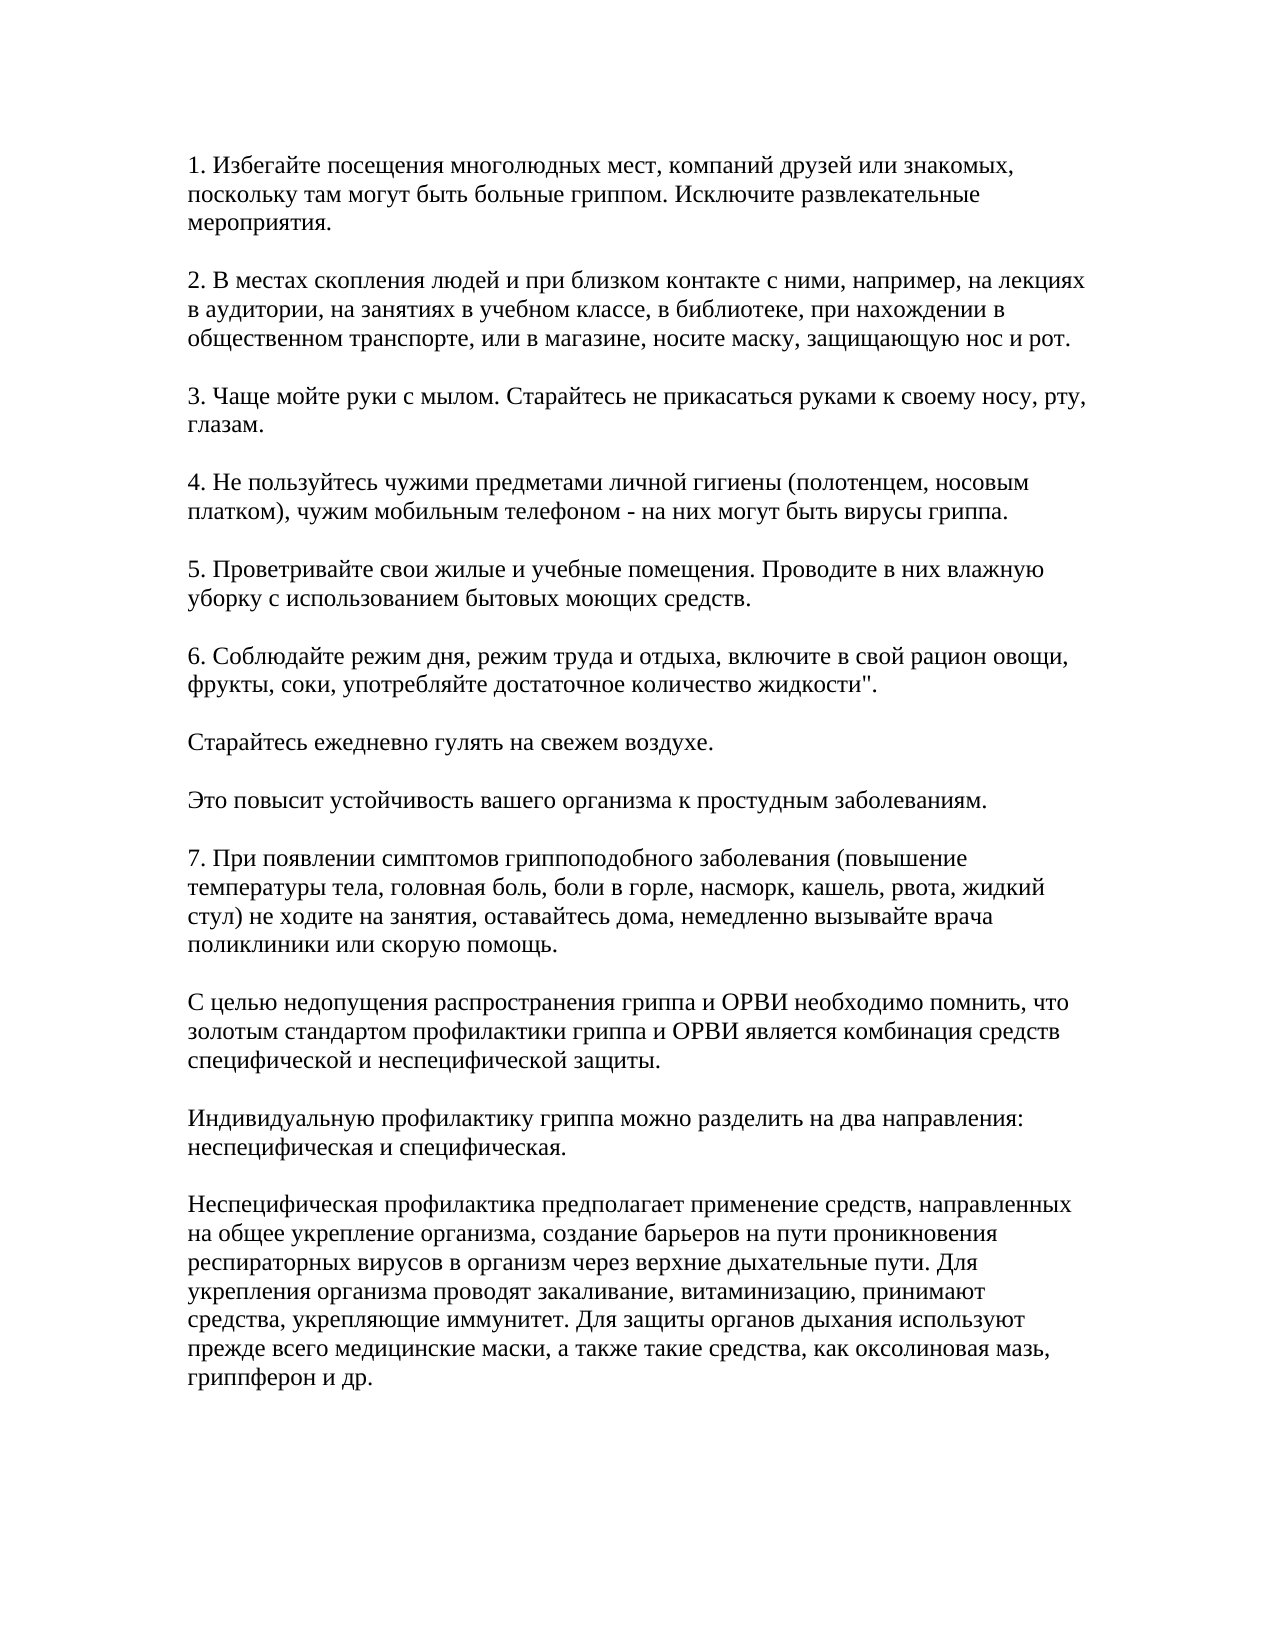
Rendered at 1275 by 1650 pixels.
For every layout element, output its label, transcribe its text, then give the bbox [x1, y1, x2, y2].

text Неспецифическая профилактика предполагает применение средств, направленных на общее укрепление организма, создание барьеров на пути проникновения респираторных вирусов в организм через верхние дыхательные пути. Для укрепления организма проводят закаливание, витаминизацию, принимают средства, укрепляющие иммунитет. Для защиты органов дыхания используют прежде всего медицинские маски, а также такие средства, как оксолиновая мазь, гриппферон и др. [187, 1189, 1087, 1391]
text 3. Чаще мойте руки с мылом. Старайтесь не прикасаться руками к своему носу, рту, глазам. [187, 381, 1087, 438]
text Старайтесь ежедневно гулять на свежем воздухе. [187, 727, 1087, 756]
text 2. В местах скопления людей и при близком контакте с ними, например, на лекциях в аудитории, на занятиях в учебном классе, в библиотеке, при нахождении в общественном транспорте, или в магазине, носите маску, защищающую нос и рот. [187, 265, 1087, 352]
text 7. При появлении симптомов гриппоподобного заболевания (повышение температуры тела, головная боль, боли в горле, насморк, кашель, рвота, жидкий стул) не ходите на занятия, оставайтесь дома, немедленно вызывайте врача поликлиники или скорую помощь. [187, 843, 1087, 958]
text 5. Проветривайте свои жилые и учебные помещения. Проводите в них влажную уборку с использованием бытовых моющих средств. [187, 554, 1087, 612]
text Это повысит устойчивость вашего организма к простудным заболеваниям. [187, 785, 1087, 814]
text 1. Избегайте посещения многолюдных мест, компаний друзей или знакомых, поскольку там могут быть больные гриппом. Исключите развлекательные мероприятия. [187, 150, 1087, 236]
text С целью недопущения распространения гриппа и ОРВИ необходимо помнить, что золотым стандартом профилактики гриппа и ОРВИ является комбинация средств специфической и неспецифической защиты. [187, 987, 1087, 1074]
text 6. Соблюдайте режим дня, режим труда и отдыха, включите в свой рацион овощи, фрукты, соки, употребляйте достаточное количество жидкости". [187, 641, 1087, 698]
text 4. Не пользуйтесь чужими предметами личной гигиены (полотенцем, носовым платком), чужим мобильным телефоном - на них могут быть вирусы гриппа. [187, 467, 1087, 525]
text Индивидуальную профилактику гриппа можно разделить на два направления: неспецифическая и специфическая. [187, 1103, 1087, 1160]
